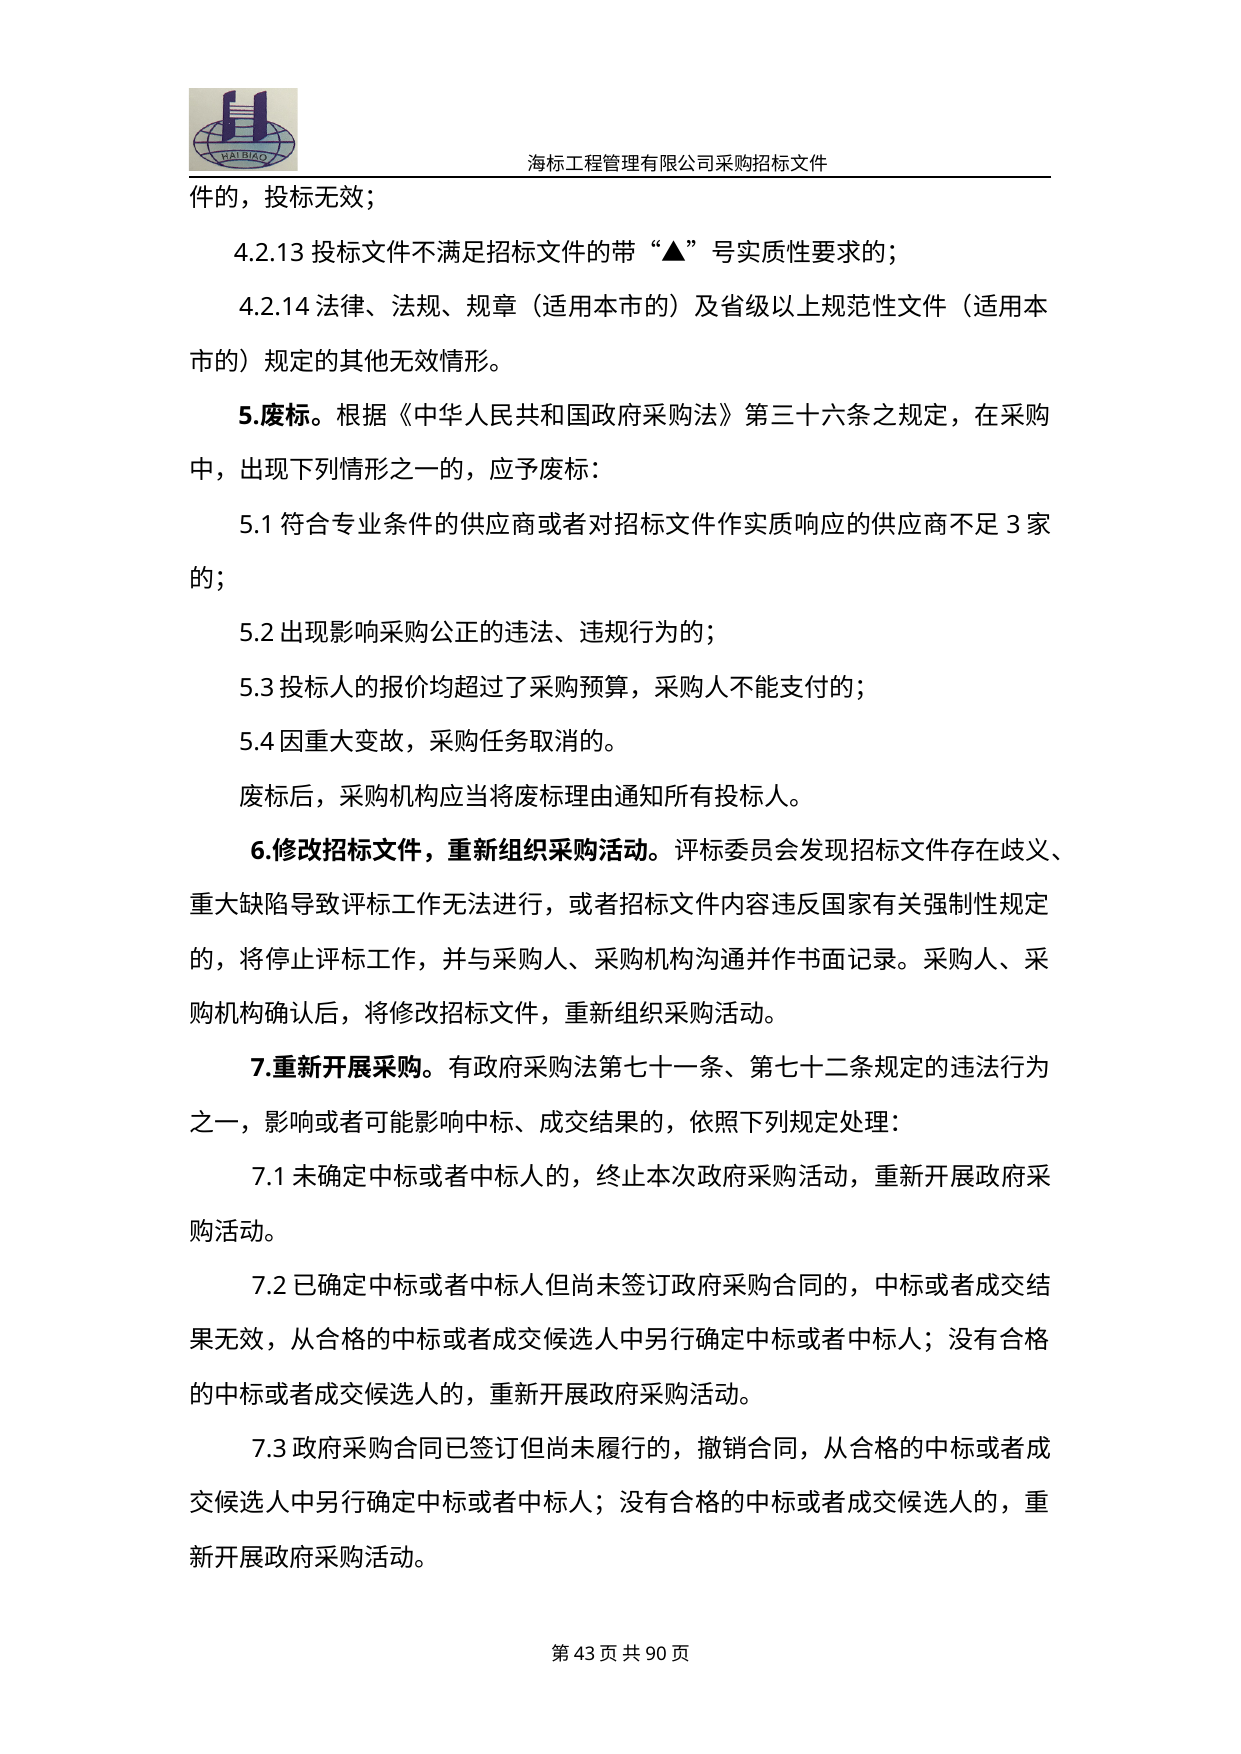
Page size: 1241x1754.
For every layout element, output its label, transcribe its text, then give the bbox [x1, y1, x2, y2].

picture [188, 88, 298, 171]
subtitle 4.2.13 投标文件不满足招标文件的带“▲”号实质性要求的； [234, 232, 1051, 268]
text 7.2已确定中标或者中标人但尚未签订政府采购合同的，中标或者成交结果无效，从合格的中标或者成交候选人中另行确定中标或者中标人；没有合格的中标或者成交候选人的，重新开展政府采购活动。 [189, 1265, 1051, 1410]
text 6.修改招标文件，重新组织采购活动。评标委员会发现招标文件存在歧义、重大缺陷导致评标工作无法进行，或者招标文件内容违反国家有关强制性规定的，将停止评标工作，并与采购人、采购机构沟通并作书面记录。采购人、采购机构确认后，将修改招标文件，重新组织采购活动。 [189, 830, 1051, 1030]
text 5.4因重大变故，采购任务取消的。 [189, 722, 1051, 758]
text 废标后，采购机构应当将废标理由通知所有投标人。 [189, 776, 1051, 812]
text 5.1符合专业条件的供应商或者对招标文件作实质响应的供应商不足3家的； [189, 504, 1051, 595]
text 7.3政府采购合同已签订但尚未履行的，撤销合同，从合格的中标或者成交候选人中另行确定中标或者中标人；没有合格的中标或者成交候选人的，重新开展政府采购活动。 [189, 1428, 1051, 1573]
text 5.3投标人的报价均超过了采购预算，采购人不能支付的； [189, 667, 1051, 703]
text 7.1未确定中标或者中标人的，终止本次政府采购活动，重新开展政府采购活动。 [189, 1157, 1051, 1247]
text 4.2.14法律、法规、规章（适用本市的）及省级以上规范性文件（适用本市的）规定的其他无效情形。 [189, 287, 1051, 377]
text 4.2.12投标人仅提交备份投标文件，没有在电子交易平台传输递交投标文件的，投标无效； [189, 178, 1051, 214]
text 5.2出现影响采购公正的违法、违规行为的； [189, 613, 1051, 649]
text 5.废标。根据《中华人民共和国政府采购法》第三十六条之规定，在采购中，出现下列情形之一的，应予废标： [189, 395, 1051, 486]
text 7.重新开展采购。有政府采购法第七十一条、第七十二条规定的违法行为之一，影响或者可能影响中标、成交结果的，依照下列规定处理： [189, 1048, 1051, 1138]
